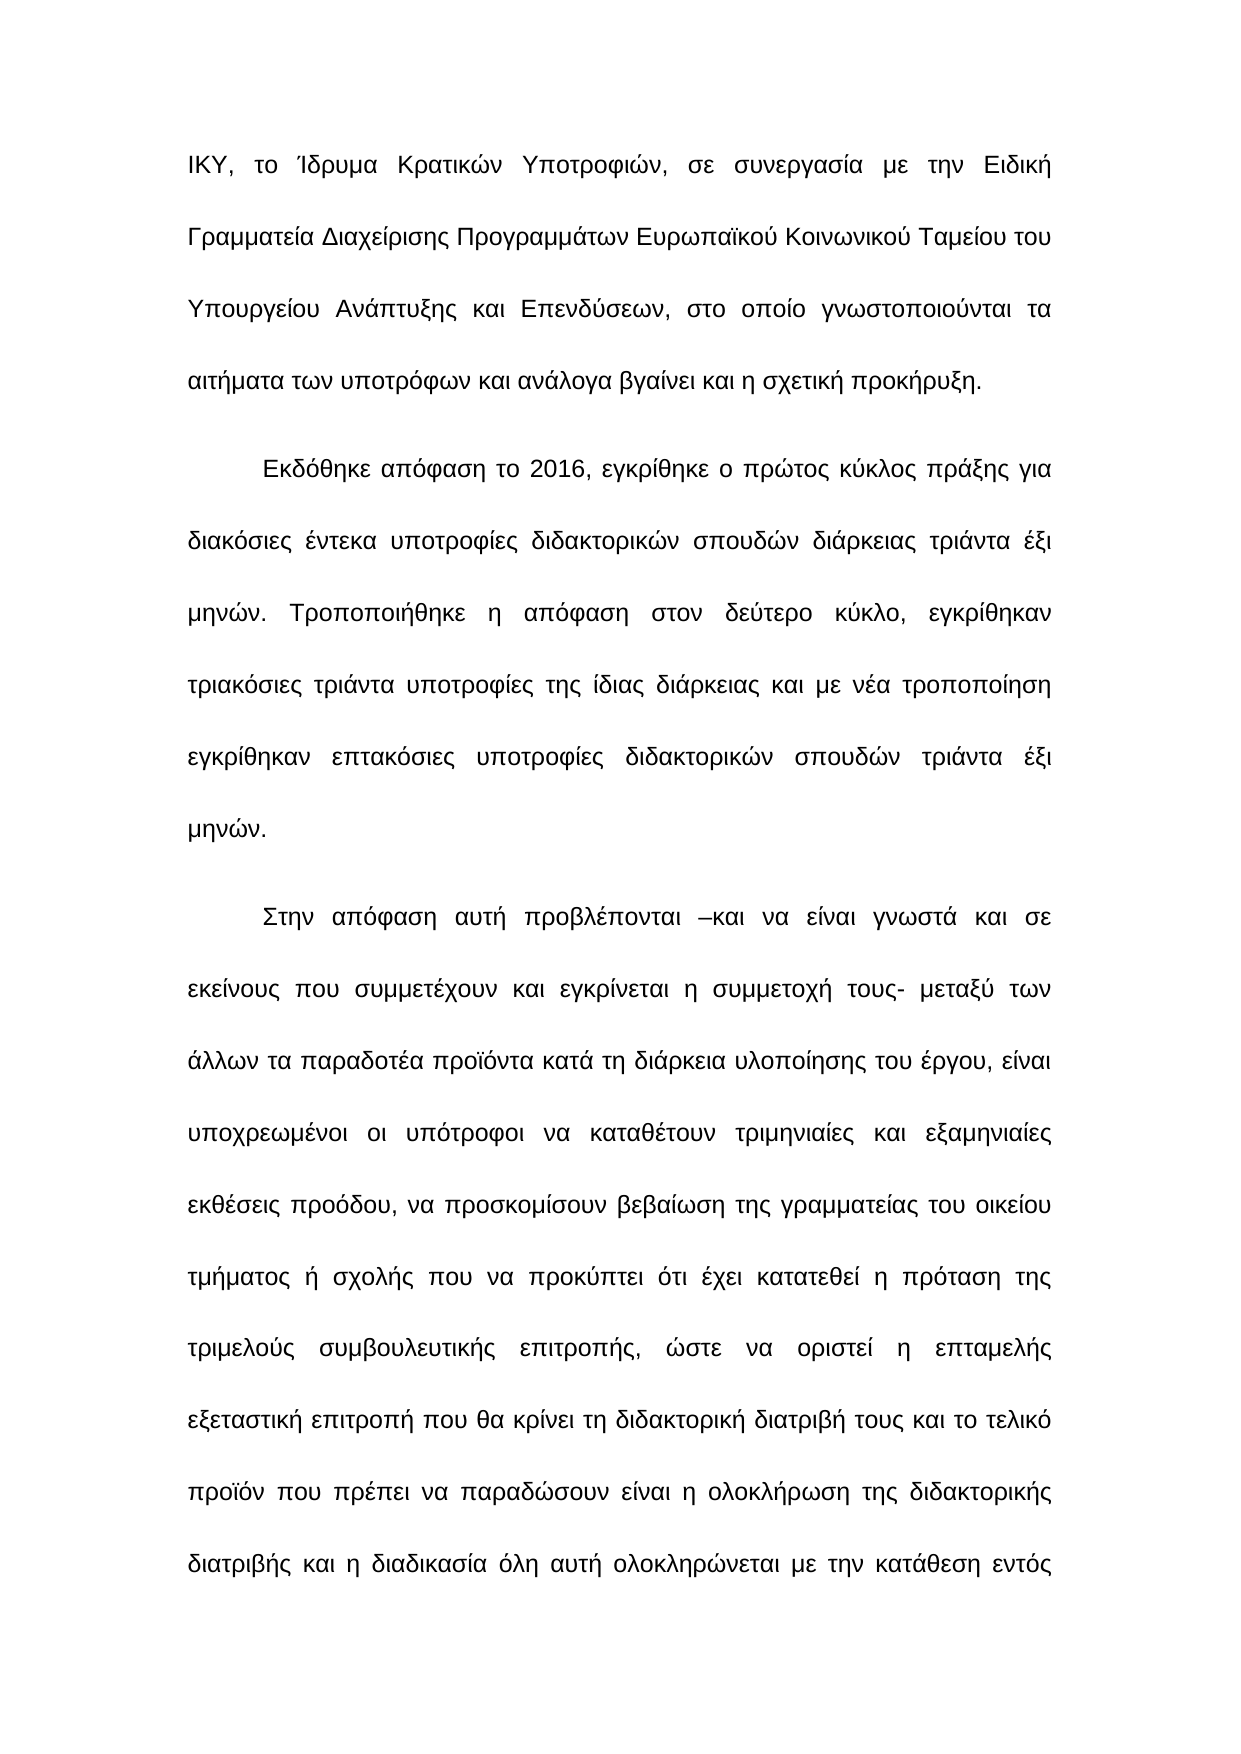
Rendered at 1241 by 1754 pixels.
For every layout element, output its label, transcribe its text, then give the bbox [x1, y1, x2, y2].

text Εκδόθηκε απόφαση το 2016, εγκρίθηκε ο πρώτος κύκλος πράξης για διακόσιες έντεκα υποτροφίες διδακτορικών σπουδών διάρκειας τριάντα έξι μηνών. Τροποποιήθηκε η απόφαση στον δεύτερο κύκλο, εγκρίθηκαν τριακόσιες τριάντα υποτροφίες της ίδιας διάρκειας και με νέα τροποποίηση εγκρίθηκαν επτακόσιες υποτροφίες διδακτορικών σπουδών τριάντα έξι μηνών. [187, 454, 1053, 842]
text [187, 150, 1053, 394]
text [187, 902, 1053, 1578]
